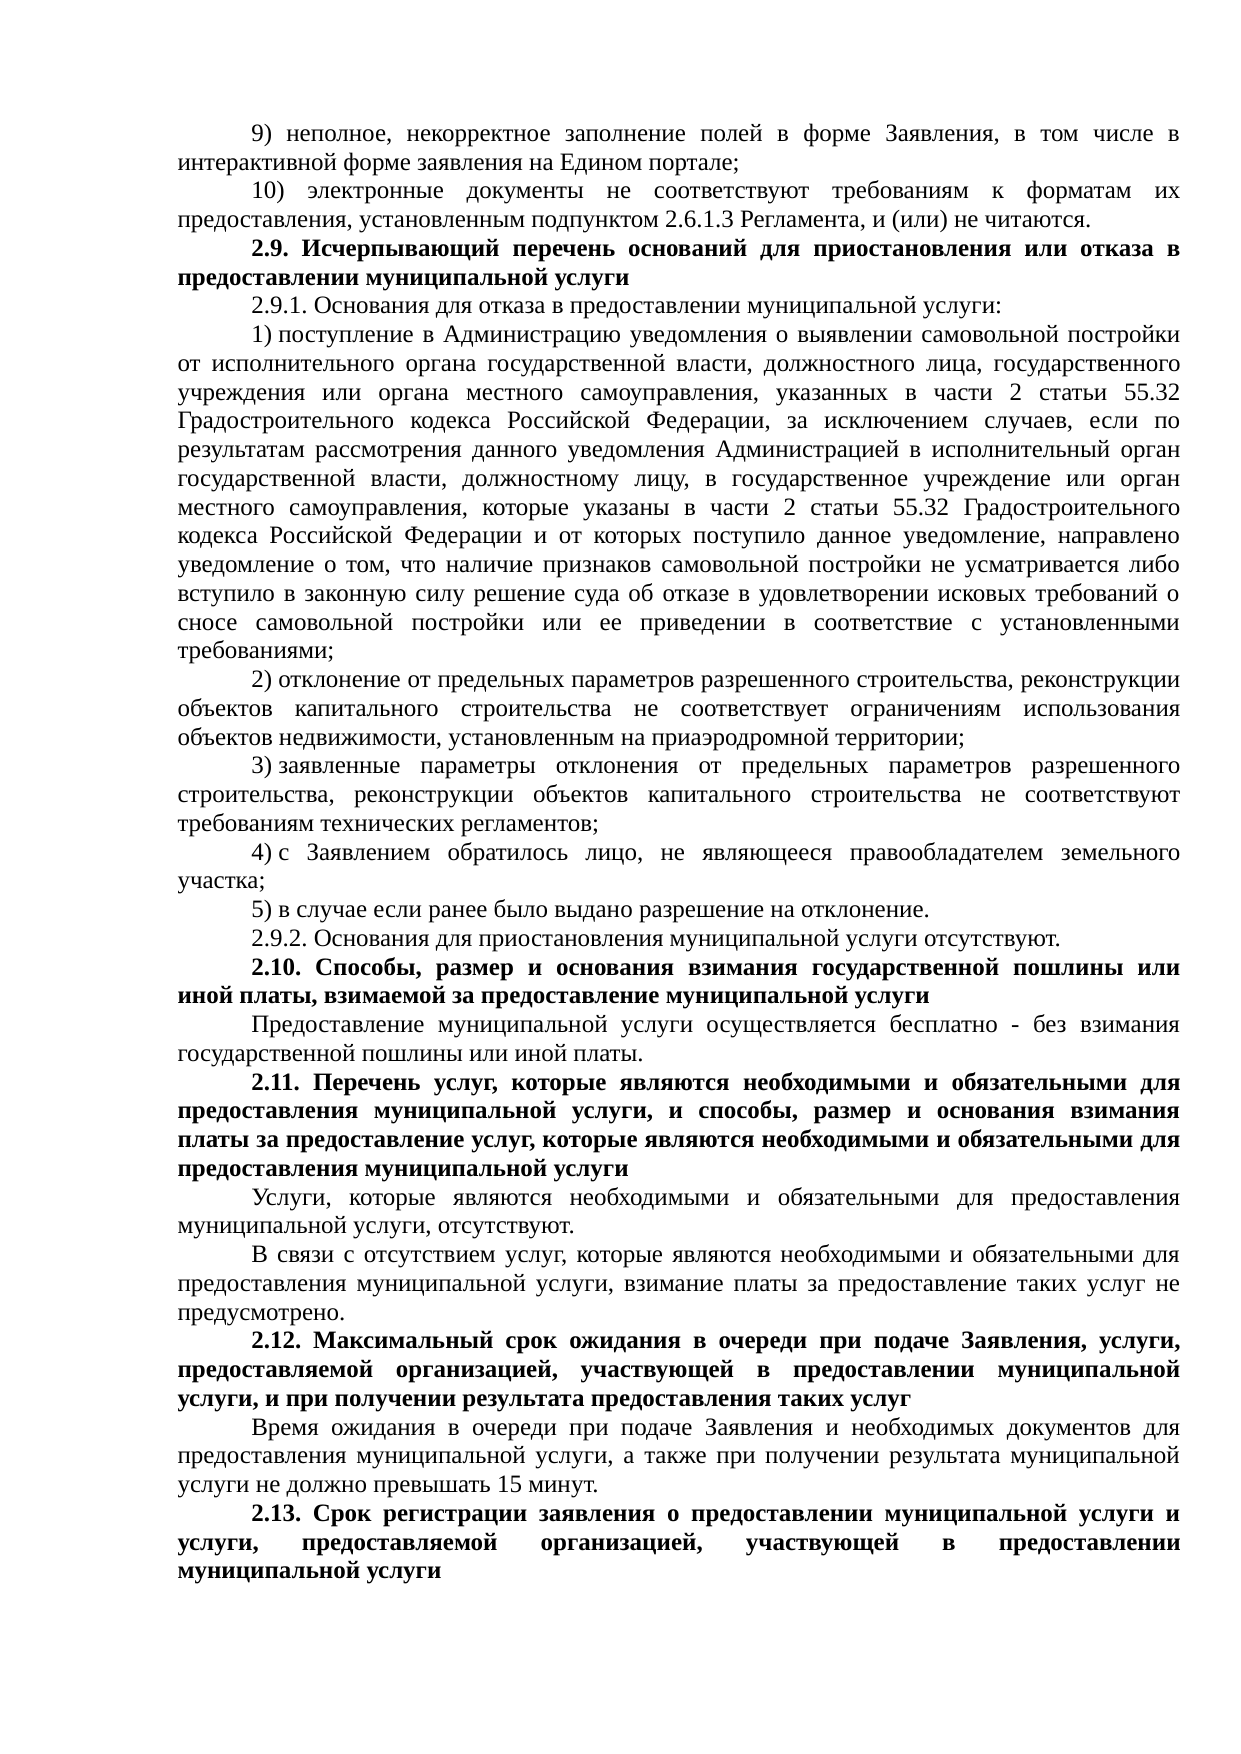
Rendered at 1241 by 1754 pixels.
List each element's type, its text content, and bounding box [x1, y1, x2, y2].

text Время ожидания в очереди при подаче Заявления и необходимых документов для предоставления муниципальной услуги, а также при получении результата муниципальной услуги не должно превышать 15 минут. [177, 1412, 1181, 1498]
text 2.11. Перечень услуг, которые являются необходимыми и обязательными для предоставления муниципальной услуги, и способы, размер и основания взимания платы за предоставление услуг, которые являются необходимыми и обязательными для предоставления муниципальной услуги [177, 1067, 1181, 1182]
text Предоставление муниципальной услуги осуществляется бесплатно - без взимания государственной пошлины или иной платы. [177, 1009, 1181, 1067]
text 2.9.2. Основания для приостановления муниципальной услуги отсутствуют. [177, 923, 1181, 952]
text 4) с Заявлением обратилось лицо, не являющееся правообладателем земельного участка; [177, 837, 1181, 894]
text 10) электронные документы не соответствуют требованиям к форматам их предоставления, установленным подпунктом 2.6.1.3 Регламента, и (или) не читаются. [177, 176, 1181, 233]
text 9) неполное, некорректное заполнение полей в форме Заявления, в том числе в интерактивной форме заявления на Едином портале; [177, 118, 1181, 176]
text 2.9.1. Основания для отказа в предоставлении муниципальной услуги: [177, 291, 1181, 319]
text Услуги, которые являются необходимыми и обязательными для предоставления муниципальной услуги, отсутствуют. [177, 1182, 1181, 1239]
text 2) отклонение от предельных параметров разрешенного строительства, реконструкции объектов капитального строительства не соответствует ограничениям использования объектов недвижимости, установленным на приаэродромной территории; [177, 664, 1181, 751]
text 2.12. Максимальный срок ожидания в очереди при подаче Заявления, услуги, предоставляемой организацией, участвующей в предоставлении муниципальной услуги, и при получении результата предоставления таких услуг [177, 1326, 1181, 1412]
text 1) поступление в Администрацию уведомления о выявлении самовольной постройки от исполнительного органа государственной власти, должностного лица, государственного учреждения или органа местного самоуправления, указанных в части 2 статьи 55.32 Градостроительного кодекса Российской Федерации, за исключением случаев, если по результатам рассмотрения данного уведомления Администрацией в исполнительный орган государственной власти, должностному лицу, в государственное учреждение или орган местного самоуправления, которые указаны в части 2 статьи 55.32 Градостроительного кодекса Российской Федерации и от которых поступило данное уведомление, направлено уведомление о том, что наличие признаков самовольной постройки не усматривается либо вступило в законную силу решение суда об отказе в удовлетворении исковых требований о сносе самовольной постройки или ее приведении в соответствие с установленными требованиями; [177, 319, 1181, 664]
text 2.10. Способы, размер и основания взимания государственной пошлины или иной платы, взимаемой за предоставление муниципальной услуги [177, 952, 1181, 1009]
text В связи с отсутствием услуг, которые являются необходимыми и обязательными для предоставления муниципальной услуги, взимание платы за предоставление таких услуг не предусмотрено. [177, 1239, 1181, 1326]
text 2.13. Срок регистрации заявления о предоставлении муниципальной услуги и услуги, предоставляемой организацией, участвующей в предоставлении муниципальной услуги [177, 1498, 1181, 1584]
text 3) заявленные параметры отклонения от предельных параметров разрешенного строительства, реконструкции объектов капитального строительства не соответствуют требованиям технических регламентов; [177, 751, 1181, 837]
text 2.9. Исчерпывающий перечень оснований для приостановления или отказа в предоставлении муниципальной услуги [177, 233, 1181, 291]
text 5) в случае если ранее было выдано разрешение на отклонение. [177, 894, 1181, 923]
